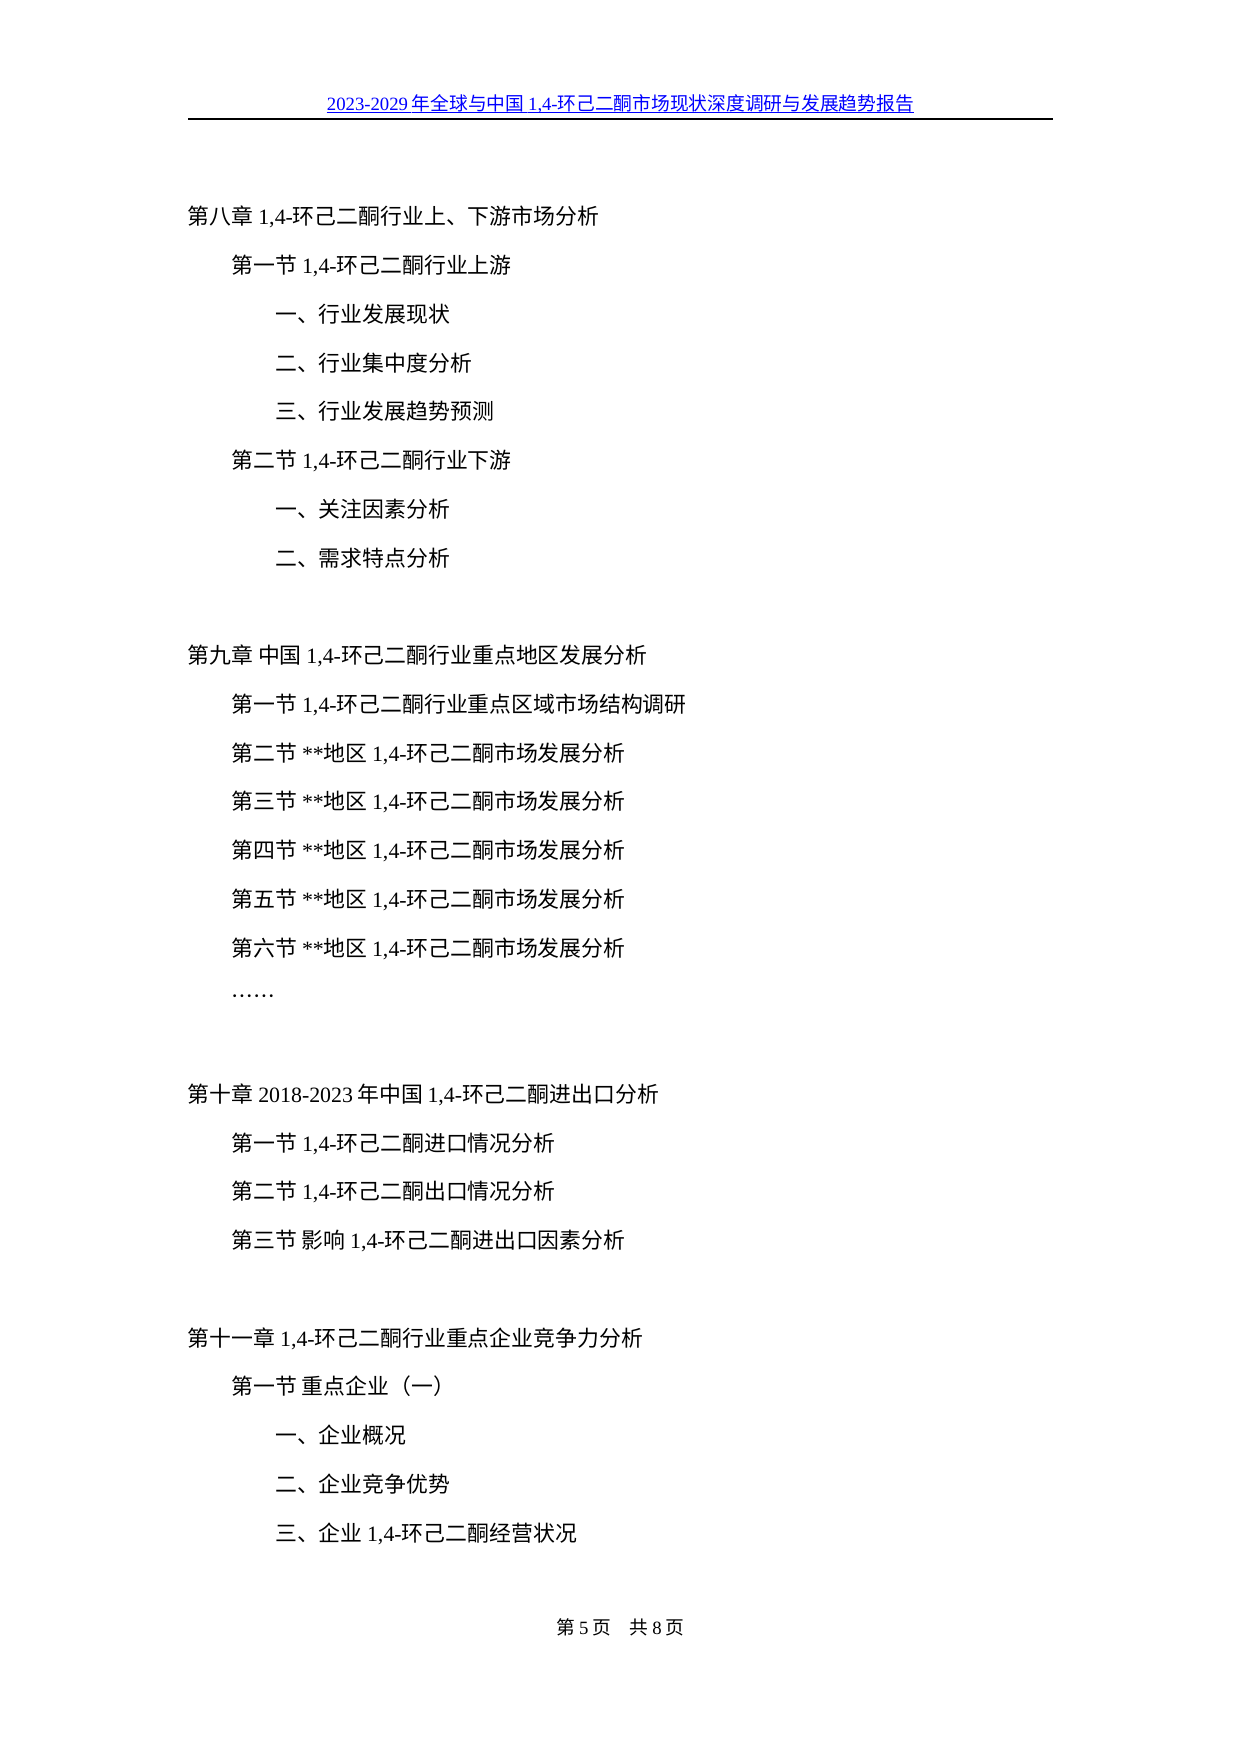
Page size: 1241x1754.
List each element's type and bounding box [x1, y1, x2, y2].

text [187, 150, 1053, 1548]
